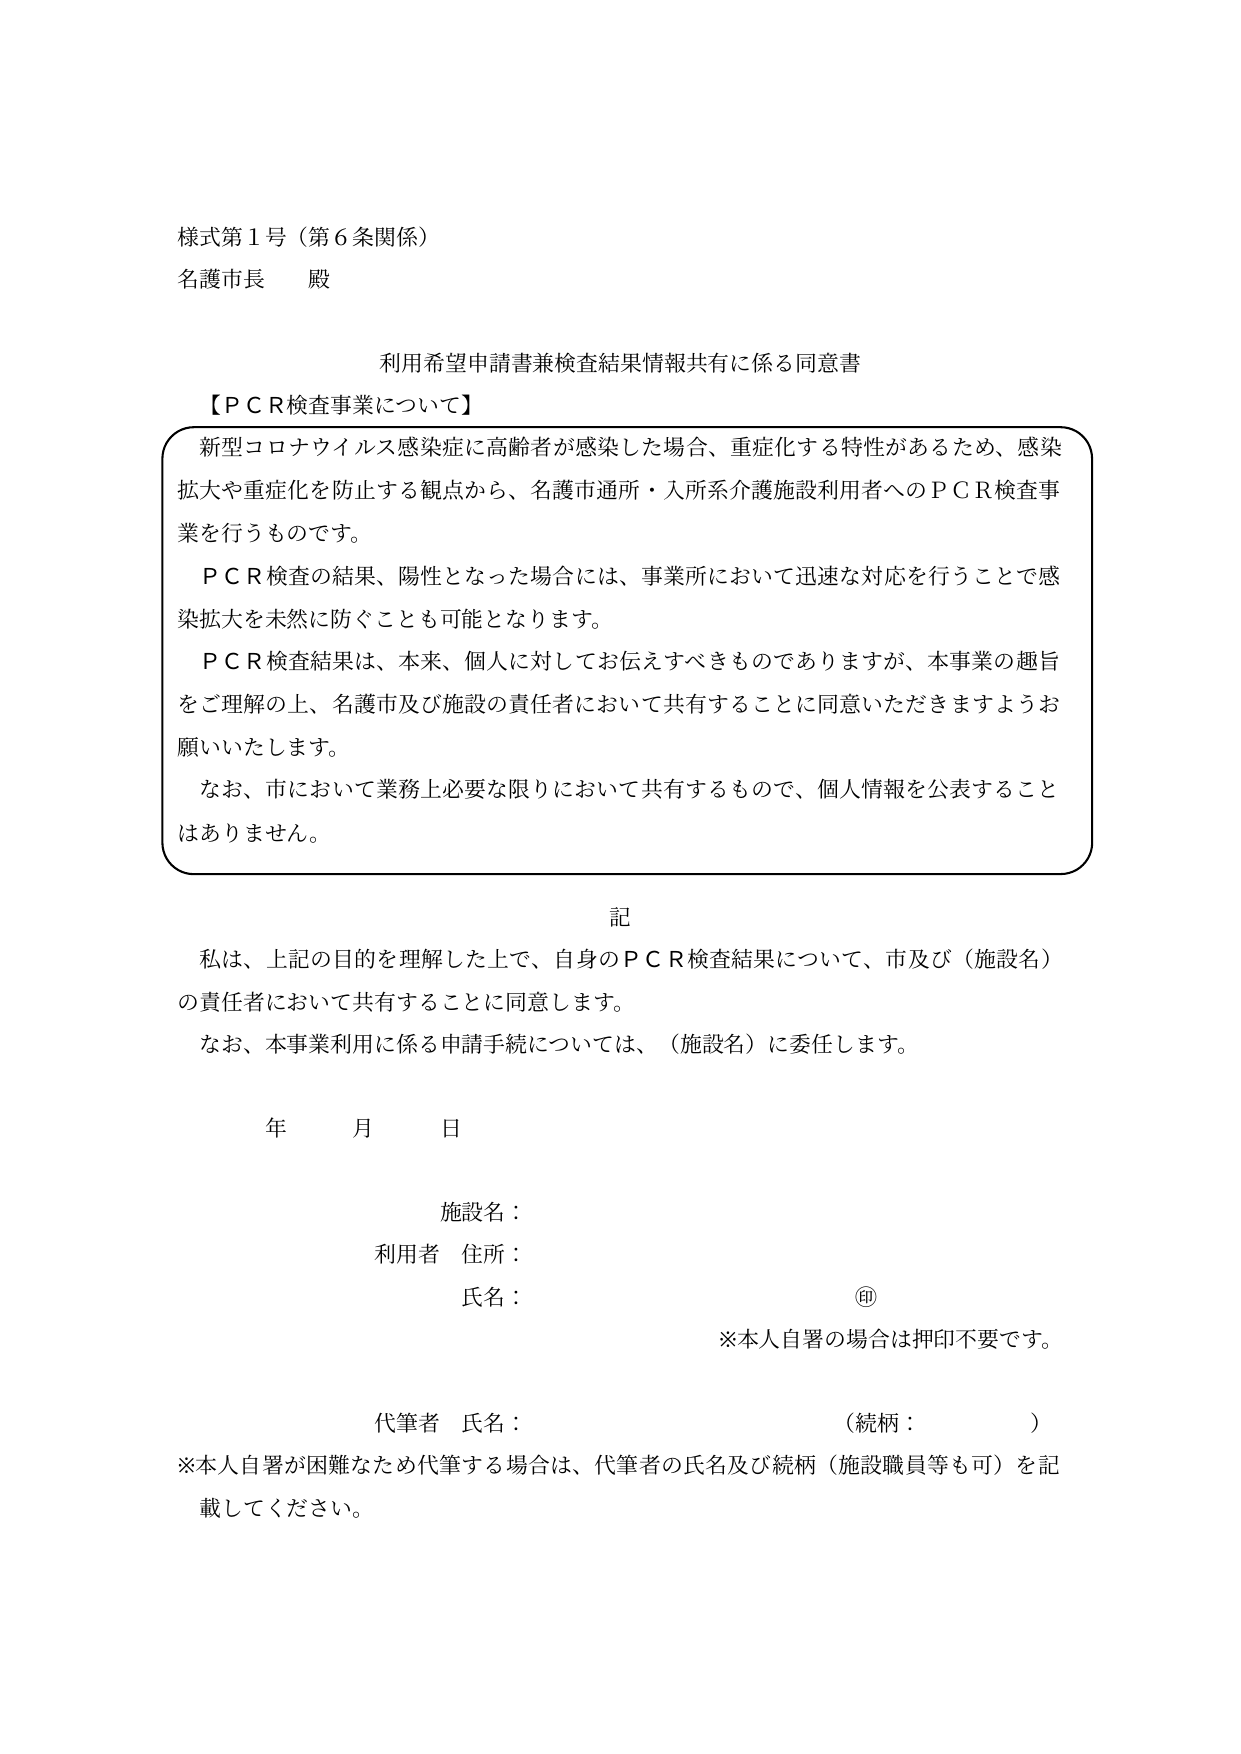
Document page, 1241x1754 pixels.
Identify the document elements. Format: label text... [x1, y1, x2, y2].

text ※本人自署の場合は押印不要です。 [177, 1319, 1063, 1356]
text 代筆者 氏名： （続柄： ） [177, 1403, 1063, 1441]
text なお、本事業利用に係る申請手続については、（施設名）に委任します。 [177, 1024, 1063, 1062]
text 氏名： ㊞ [177, 1277, 1063, 1314]
text ※本人自署が困難なため代筆する場合は、代筆者の氏名及び続柄（施設職員等も可）を記載してください。 [177, 1445, 1063, 1526]
text ＰＣＲ検査の結果、陽性となった場合には、事業所において迅速な対応を行うことで感染拡大を未然に防ぐことも可能となります。 [177, 556, 1063, 636]
text 新型コロナウイルス感染症に高齢者が感染した場合、重症化する特性があるため、感染拡大や重症化を防止する観点から、名護市通所・入所系介護施設利用者へのＰＣＲ検査事業を行うものです。 [177, 429, 1063, 551]
text 利用者 住所： [177, 1234, 1063, 1272]
text 私は、上記の目的を理解した上で、自身のＰＣＲ検査結果について、市及び（施設名）の責任者において共有することに同意します。 [177, 939, 1063, 1019]
text 利用希望申請書兼検査結果情報共有に係る同意書 [177, 343, 1063, 381]
text 【ＰＣＲ検査事業について】 [177, 385, 1063, 423]
text 年 月 日 [177, 1108, 1063, 1146]
text 名護市長 殿 [177, 259, 1063, 296]
text 記 [177, 897, 1063, 934]
text 様式第１号（第６条関係） [177, 217, 1063, 254]
text ＰＣＲ検査結果は、本来、個人に対してお伝えすべきものでありますが、本事業の趣旨をご理解の上、名護市及び施設の責任者において共有することに同意いただきますようお願いいたします。 [177, 641, 1063, 765]
text なお、市において業務上必要な限りにおいて共有するもので、個人情報を公表することはありません。 [177, 769, 1063, 850]
text 施設名： [177, 1192, 1063, 1230]
